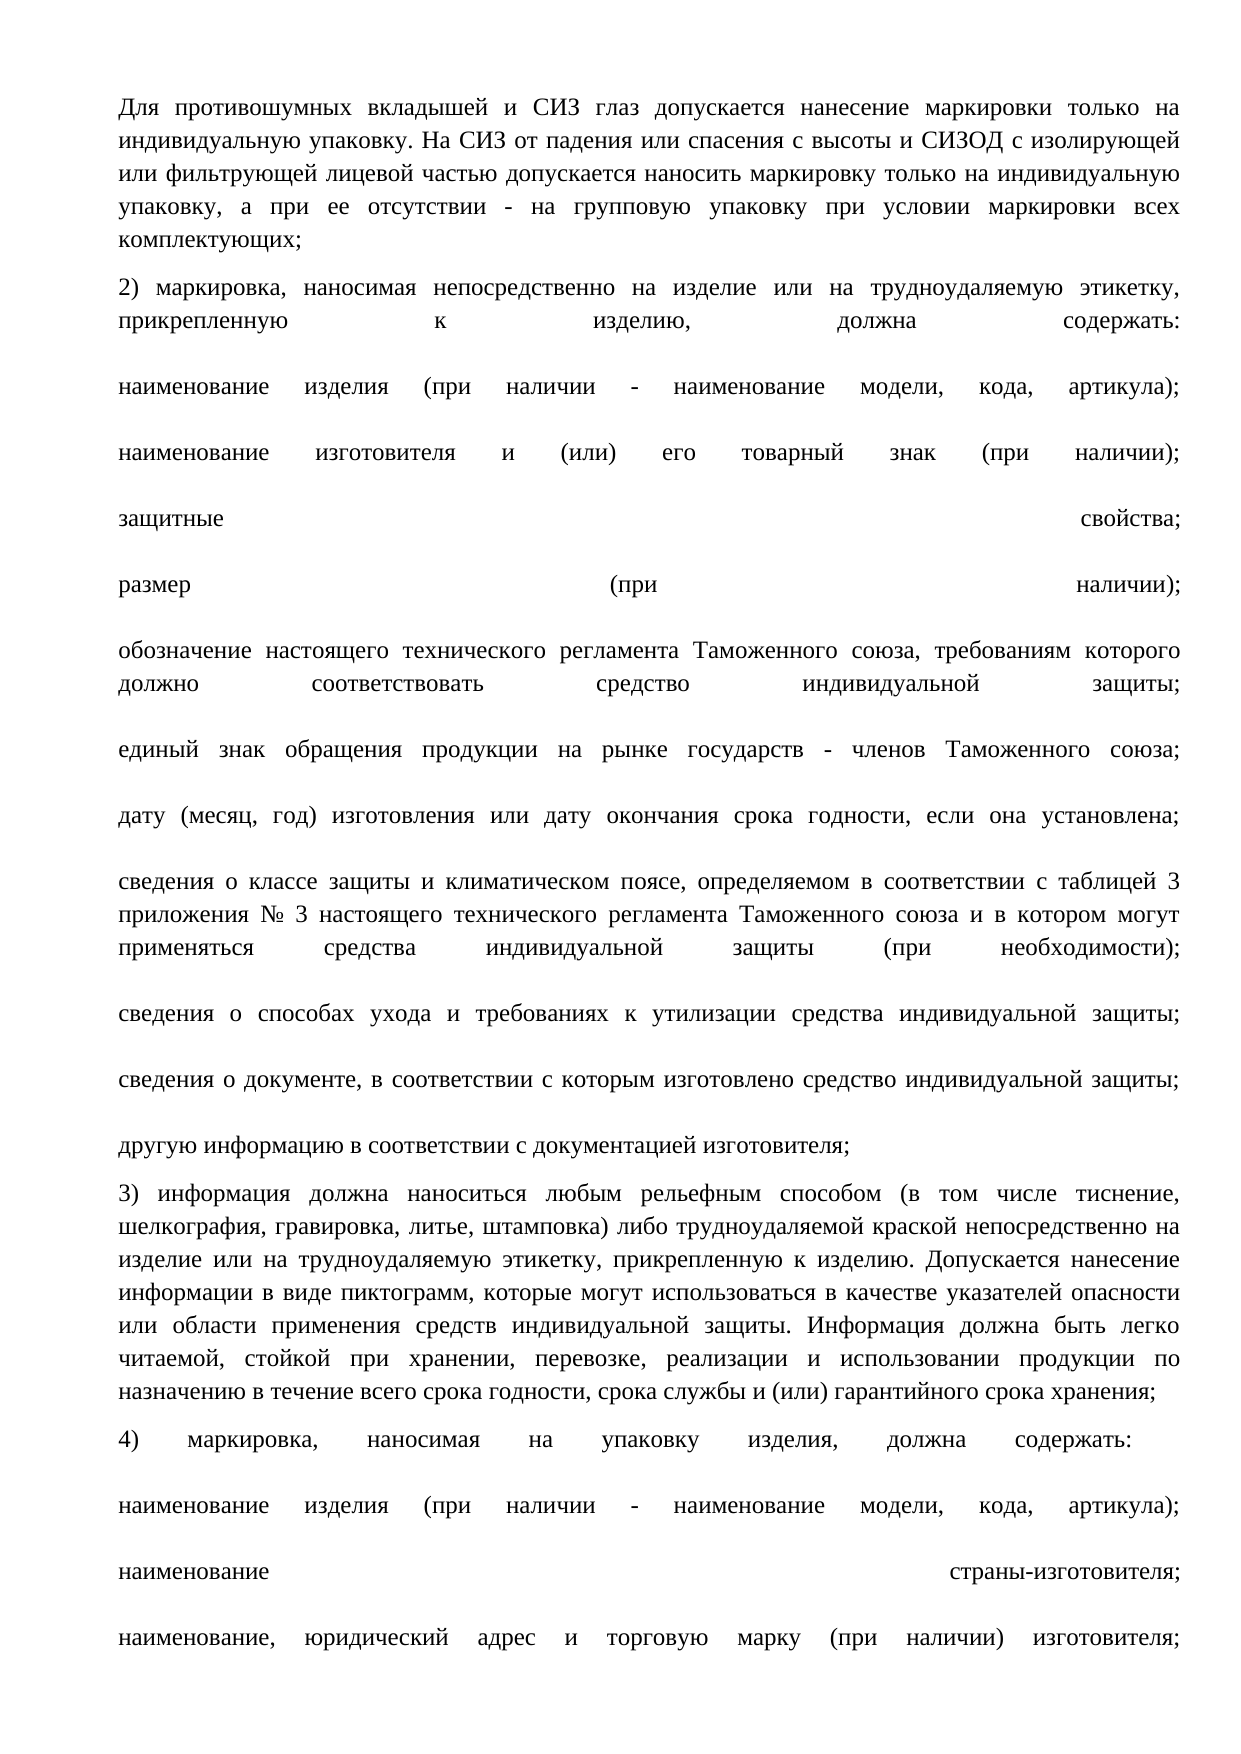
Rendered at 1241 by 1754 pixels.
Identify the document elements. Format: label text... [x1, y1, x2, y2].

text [118, 59, 1181, 253]
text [118, 1424, 1181, 1683]
text 3) информация должна наноситься любым рельефным способом (в том числе тиснение, шелкография, гравировка, литье, штамповка) либо трудноудаляемой краской непосредственно на изделие или на трудноудаляемую этикетку, прикрепленную к изделию. Допускается нанесение информации в виде пиктограмм, которые могут использоваться в качестве указателей опасности или области применения средств индивидуальной защиты. Информация должна быть легко читаемой, стойкой при хранении, перевозке, реализации и использовании продукции по назначению в течение всего срока годности, срока службы и (или) гарантийного срока хранения; [118, 1178, 1181, 1405]
text 2) маркировка, наносимая непосредственно на изделие или на трудноудаляемую этикетку, прикрепленную к изделию, должна содержать: наименование изделия (при наличии - наименование модели, кода, артикула); наименование изготовителя и (или) его товарный знак (при наличии); защитные свойства; размер (при наличии); обозначение настоящего технического регламента Таможенного союза, требованиям которого должно соответствовать средство индивидуальной защиты; единый знак обращения продукции на рынке государств - членов Таможенного союза; дату (месяц, год) изготовления или дату окончания срока годности, если она установлена; сведения о классе защиты и климатическом поясе, определяемом в соответствии с таблицей 3 приложения № 3 настоящего технического регламента Таможенного союза и в котором могут применяться средства индивидуальной защиты (при необходимости); сведения о способах ухода и требованиях к утилизации средства индивидуальной защиты; сведения о документе, в соответствии с которым изготовлено средство индивидуальной защиты; другую информацию в соответствии с документацией изготовителя; [118, 272, 1181, 1159]
